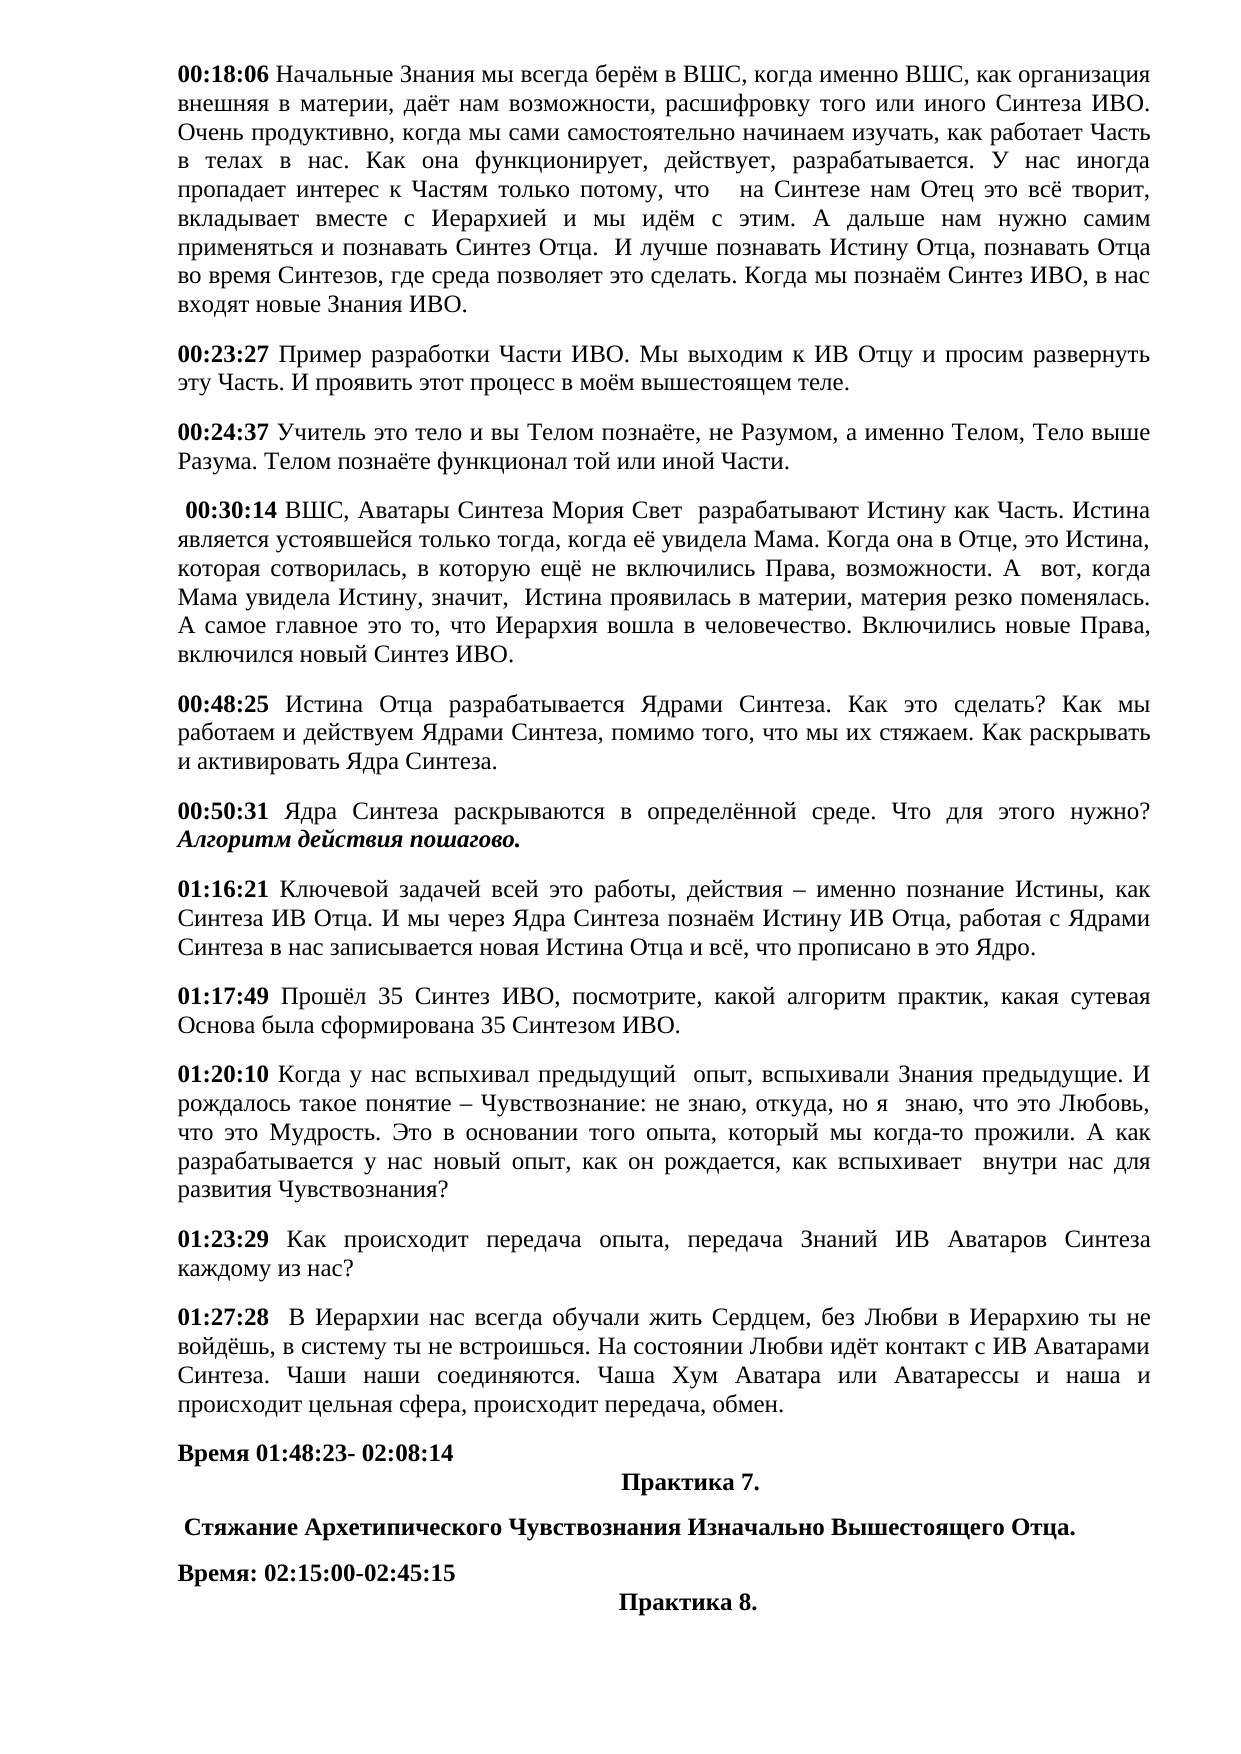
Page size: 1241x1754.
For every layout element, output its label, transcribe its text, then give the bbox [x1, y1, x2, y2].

text 00:48:25 Истина Отца разрабатывается Ядрами Синтеза. Как это сделать? Как мы работаем и действуем Ядрами Синтеза, помимо того, что мы их стяжаем. Как раскрывать и активировать Ядра Синтеза. [177, 689, 1152, 775]
text 01:17:49 Прошёл 35 Синтез ИВО, посмотрите, какой алгоритм практик, какая сутевая Основа была сформирована 35 Синтезом ИВО. [177, 981, 1152, 1039]
text Практика 8. [177, 1587, 1152, 1615]
text 01:27:28 В Иерархии нас всегда обучали жить Сердцем, без Любви в Иерархию ты не войдёшь, в систему ты не встроишься. На состоянии Любви идёт контакт с ИВ Аватарами Синтеза. Чаши наши соединяются. Чаша Хум Аватара или Аватарессы и наша и происходит цельная сфера, происходит передача, обмен. [177, 1302, 1152, 1417]
text 01:16:21 Ключевой задачей всей это работы, действия – именно познание Истины, как Синтеза ИВ Отца. И мы через Ядра Синтеза познаём Истину ИВ Отца, работая с Ядрами Синтеза в нас записывается новая Истина Отца и всё, что прописано в это Ядро. [177, 874, 1152, 960]
text Практика 7. [177, 1467, 1152, 1496]
text 00:30:14 ВШС, Аватары Синтеза Мория Свет разрабатывают Истину как Часть. Истина является устоявшейся только тогда, когда её увидела Мама. Когда она в Отце, это Истина, которая сотворилась, в которую ещё не включились Права, возможности. А вот, когда Мама увидела Истину, значит, Истина проявилась в материи, материя резко поменялась. А самое главное это то, что Иерархия вошла в человечество. Включились новые Права, включился новый Синтез ИВО. [177, 495, 1152, 668]
text 00:18:06 Начальные Знания мы всегда берём в ВШС, когда именно ВШС, как организация внешняя в материи, даёт нам возможности, расшифровку того или иного Синтеза ИВО. Очень продуктивно, когда мы сами самостоятельно начинаем изучать, как работает Часть в телах в нас. Как она функционирует, действует, разрабатывается. У нас иногда пропадает интерес к Частям только потому, что на Синтезе нам Отец это всё творит, вкладывает вместе с Иерархией и мы идём с этим. А дальше нам нужно самим применяться и познавать Синтез Отца. И лучше познавать Истину Отца, познавать Отца во время Синтезов, где среда позволяет это сделать. Когда мы познаём Синтез ИВО, в нас входят новые Знания ИВО. [177, 59, 1152, 318]
text Стяжание Архетипического Чувствознания Изначально Вышестоящего Отца. [177, 1512, 1152, 1541]
text 00:50:31 Ядра Синтеза раскрываются в определённой среде. Что для этого нужно? Алгоритм действия пошагово. [177, 796, 1152, 853]
text 01:20:10 Когда у нас вспыхивал предыдущий опыт, вспыхивали Знания предыдущие. И рождалось такое понятие – Чувствознание: не знаю, откуда, но я знаю, что это Любовь, что это Мудрость. Это в основании того опыта, который мы когда-то прожили. А как разрабатывается у нас новый опыт, как он рождается, как вспыхивает внутри нас для развития Чувствознания? [177, 1059, 1152, 1203]
text 01:23:29 Как происходит передача опыта, передача Знаний ИВ Аватаров Синтеза каждому из нас? [177, 1224, 1152, 1282]
text Время: 02:15:00-02:45:15 [177, 1558, 1152, 1587]
text 00:23:27 Пример разработки Части ИВО. Мы выходим к ИВ Отцу и просим развернуть эту Часть. И проявить этот процесс в моём вышестоящем теле. [177, 339, 1152, 396]
text Время 01:48:23- 02:08:14 [177, 1438, 1152, 1467]
text 00:24:37 Учитель это тело и вы Телом познаёте, не Разумом, а именно Телом, Тело выше Разума. Телом познаёте функционал той или иной Части. [177, 417, 1152, 474]
